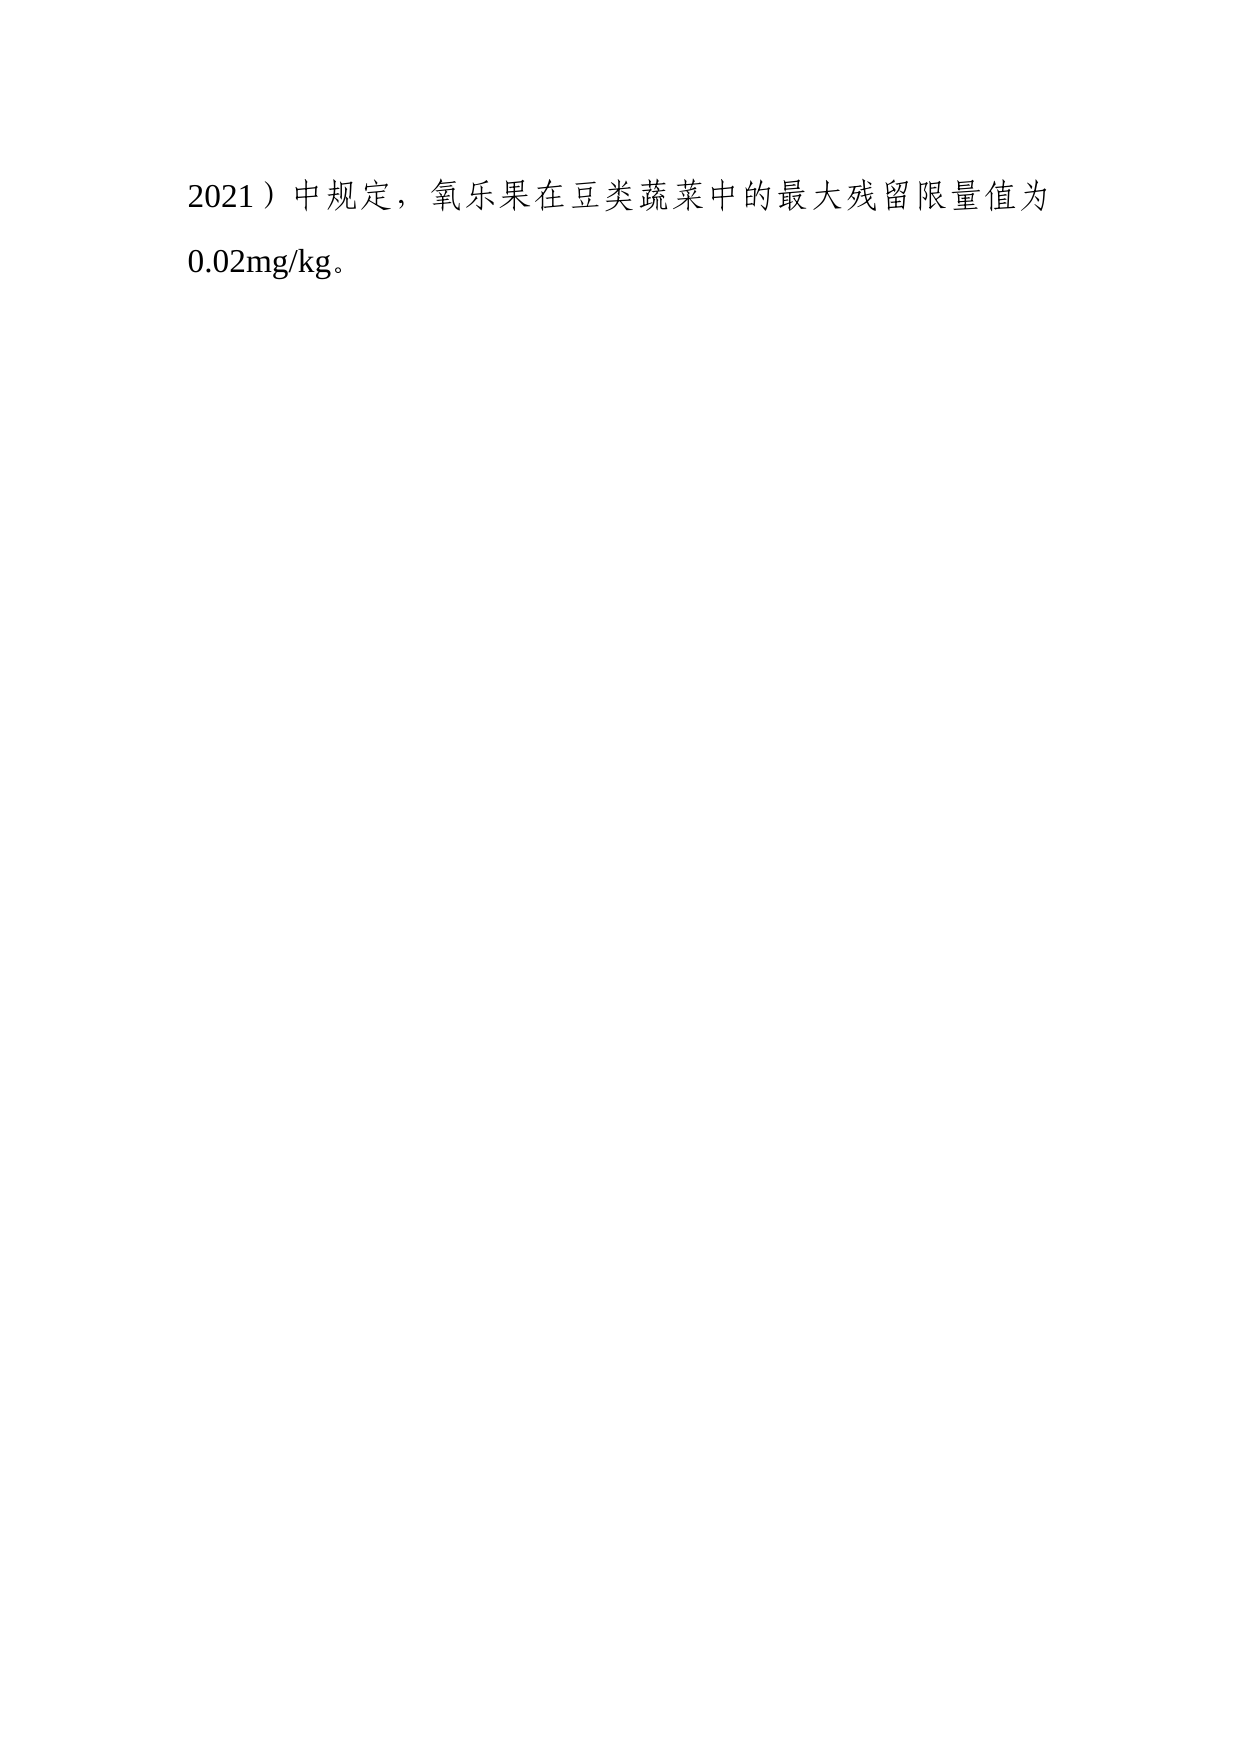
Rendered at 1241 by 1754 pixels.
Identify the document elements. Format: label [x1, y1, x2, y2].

list [187, 162, 1053, 292]
